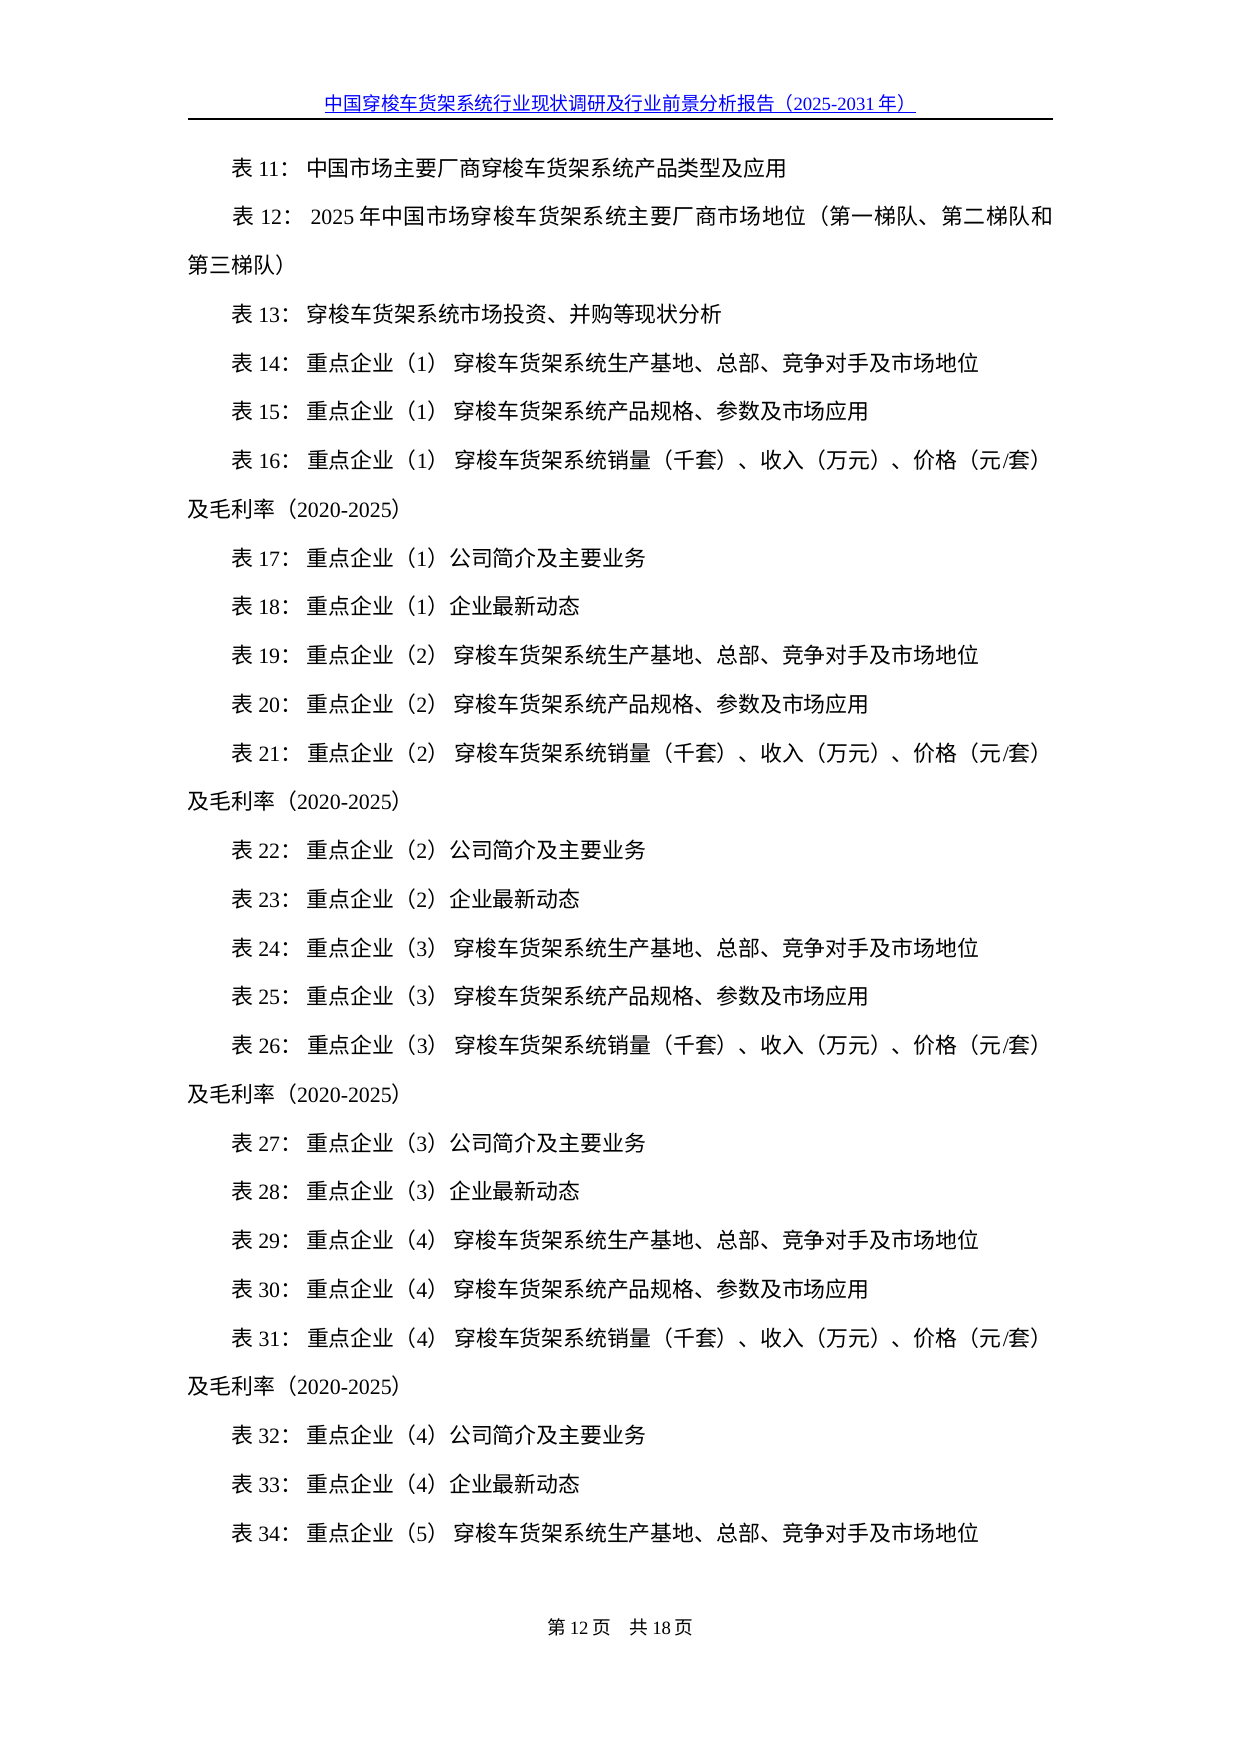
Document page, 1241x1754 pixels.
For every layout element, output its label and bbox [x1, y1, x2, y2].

text [187, 150, 1053, 1548]
